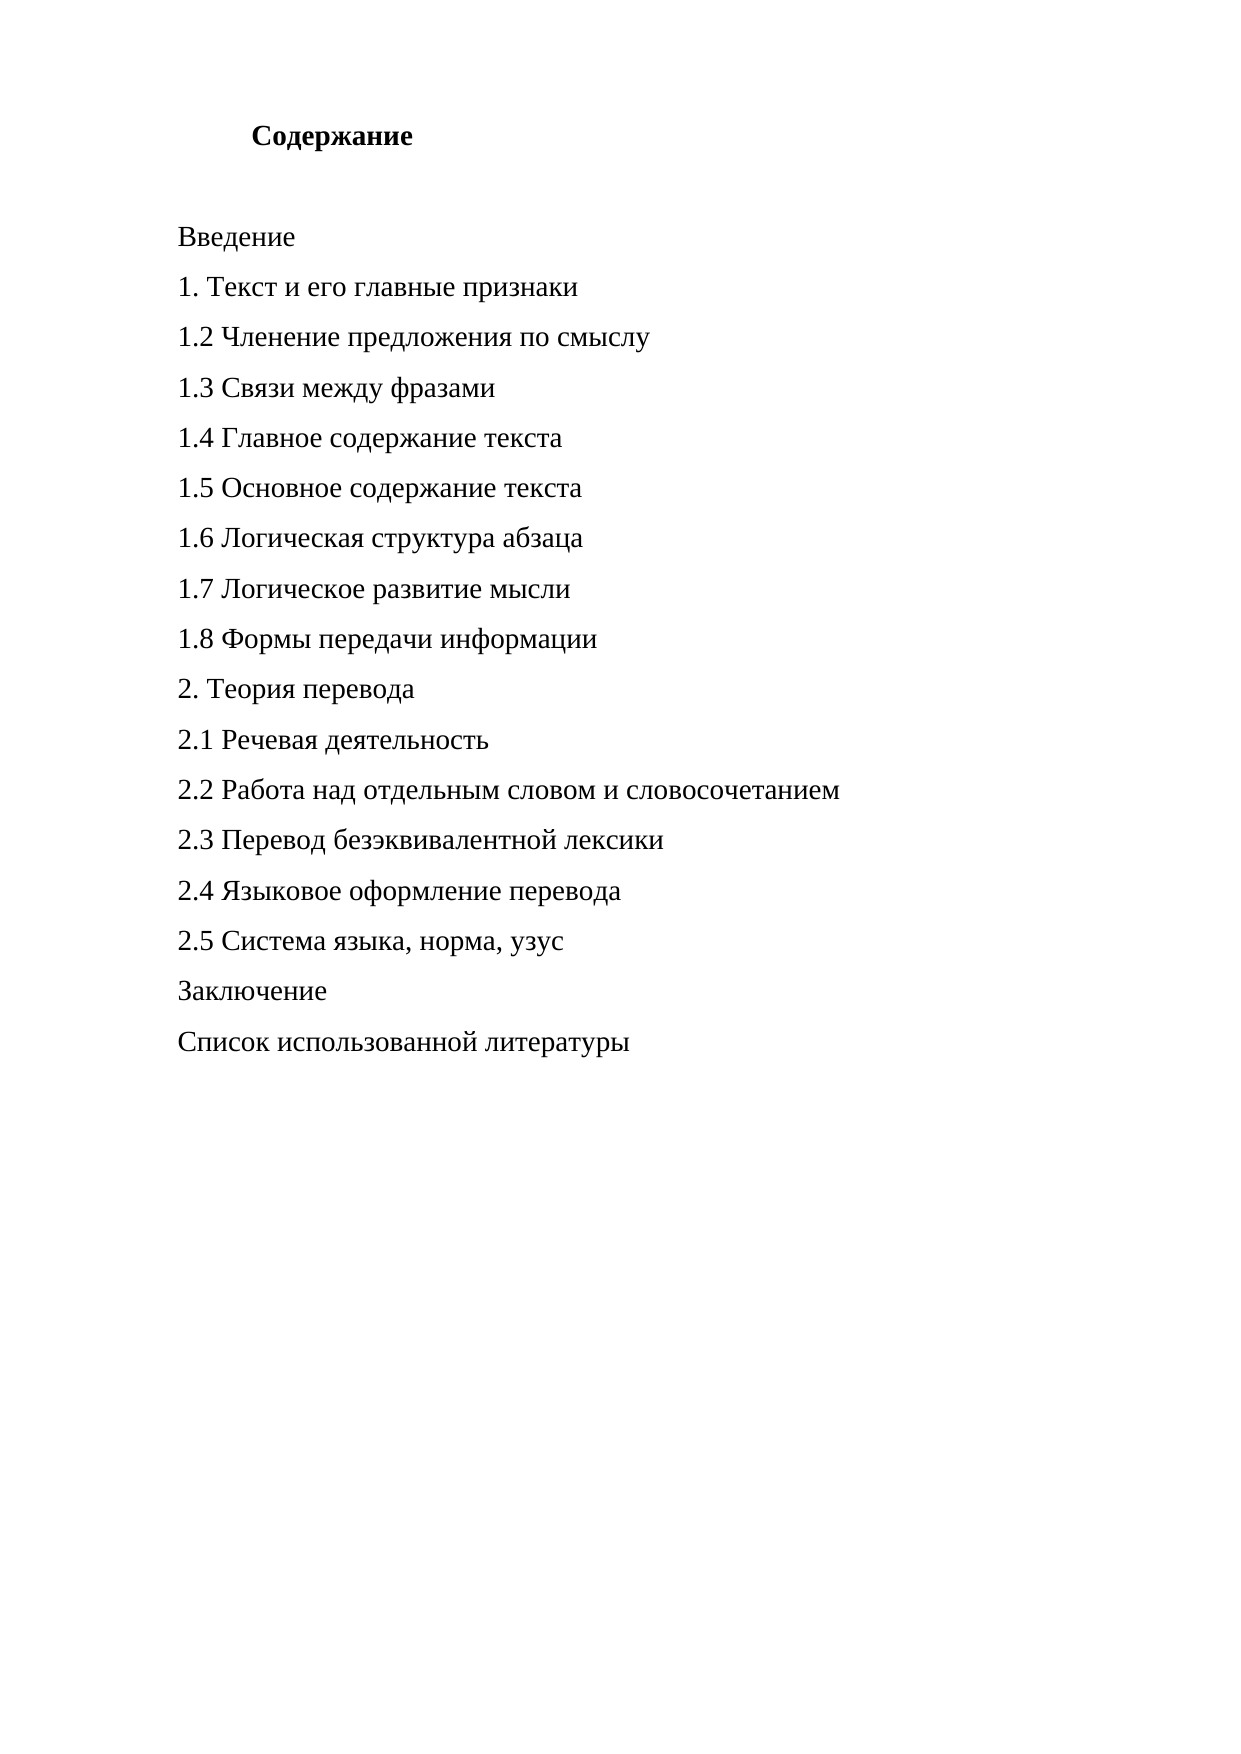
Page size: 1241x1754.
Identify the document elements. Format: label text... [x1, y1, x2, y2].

text 1.3 Связи между фразами 10 [177, 370, 1152, 403]
text 1.6 Логическая структура абзаца 13 [177, 521, 1152, 554]
text Список использованной литературы 31 [177, 1024, 1152, 1057]
text 2. Теория перевода 16 [177, 672, 1152, 705]
text Введение 3 [177, 219, 1152, 252]
text Содержание [177, 118, 1152, 152]
text 1.7 Логическое развитие мысли 14 [177, 571, 1152, 604]
text 2.1 Речевая деятельность 16 [177, 722, 1152, 755]
text 1.8 Формы передачи информации 14 [177, 621, 1152, 655]
text 2.4 Языковое оформление перевода 25 [177, 873, 1152, 906]
text 1.5 Основное содержание текста 13 [177, 470, 1152, 504]
text 2.3 Перевод безэквивалентной лексики 24 [177, 822, 1152, 856]
text Заключение 29 [177, 973, 1152, 1007]
text 2.5 Система языка, норма, узус 27 [177, 923, 1152, 957]
text 1.2 Членение предложения по смыслу 6 [177, 319, 1152, 353]
text 1. Текст и его главные признаки 4 [177, 269, 1152, 303]
text 1.4 Главное содержание текста 11 [177, 420, 1152, 453]
text 2.2 Работа над отдельным словом и словосочетанием 19 [177, 772, 1152, 806]
